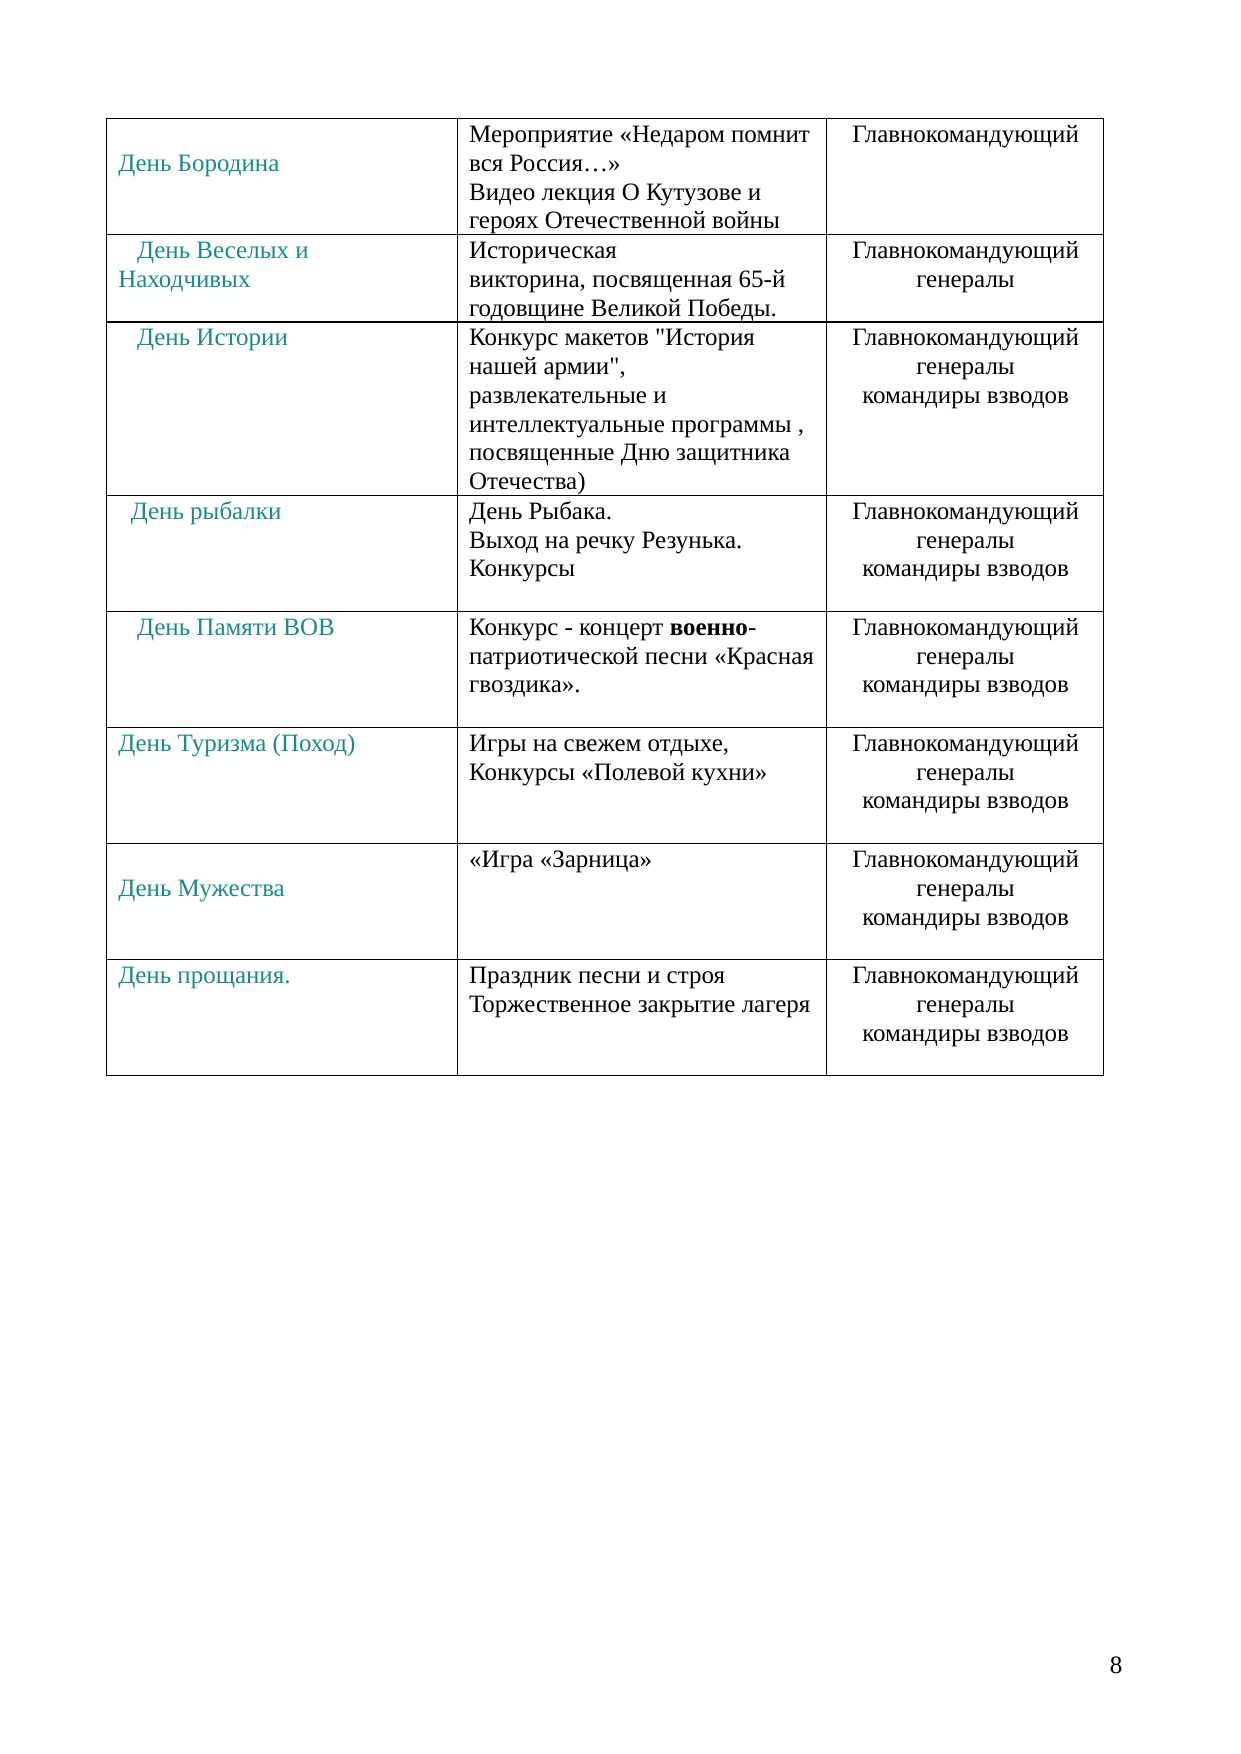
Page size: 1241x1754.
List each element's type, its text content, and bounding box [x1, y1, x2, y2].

table_cell Игры на свежем отдыхе, Конкурсы «Полевой кухни» [458, 728, 826, 843]
table_cell Главнокомандующий генералы командиры взводов [827, 496, 1103, 611]
table_cell День Мужества [107, 844, 457, 959]
table_cell День Памяти ВОВ [107, 612, 457, 727]
table_cell Главнокомандующий генералы командиры взводов [827, 728, 1103, 843]
table_cell День Рыбака. Выход на речку Резунька. Конкурсы [458, 496, 826, 611]
table_cell Главнокомандующий генералы командиры взводов [827, 323, 1103, 495]
table_cell Главнокомандующий генералы командиры взводов [827, 844, 1103, 959]
table_cell Главнокомандующий генералы командиры взводов [827, 960, 1103, 1075]
table_cell День Бородина [107, 119, 457, 234]
table_cell Конкурс - концерт военно-патриотической песни «Красная гвоздика». [458, 612, 826, 727]
table_cell День Туризма (Поход) [107, 728, 457, 843]
table_cell Главнокомандующий генералы [827, 235, 1103, 321]
table_cell Историческая викторина, посвященная 65-й годовщине Великой Победы. [458, 235, 826, 321]
table_cell День прощания. [107, 960, 457, 1075]
table_cell Праздник песни и строя Торжественное закрытие лагеря [458, 960, 826, 1075]
table_cell Мероприятие «Недаром помнит вся Россия…» Видео лекция О Кутузове и героях Отечественной войны [458, 119, 826, 234]
table_cell День Веселых и Находчивых [107, 235, 457, 321]
table_cell День рыбалки [107, 496, 457, 611]
table_cell Главнокомандующий генералы командиры взводов [827, 612, 1103, 727]
table_cell «Игра «Зарница» [458, 844, 826, 959]
table_cell День Истории [107, 323, 457, 495]
table_cell Конкурс макетов "История нашей армии", развлекательные и интеллектуальные программы , посвященные Дню защитника Отечества) [458, 323, 826, 495]
table_cell Главнокомандующий [827, 119, 1103, 234]
